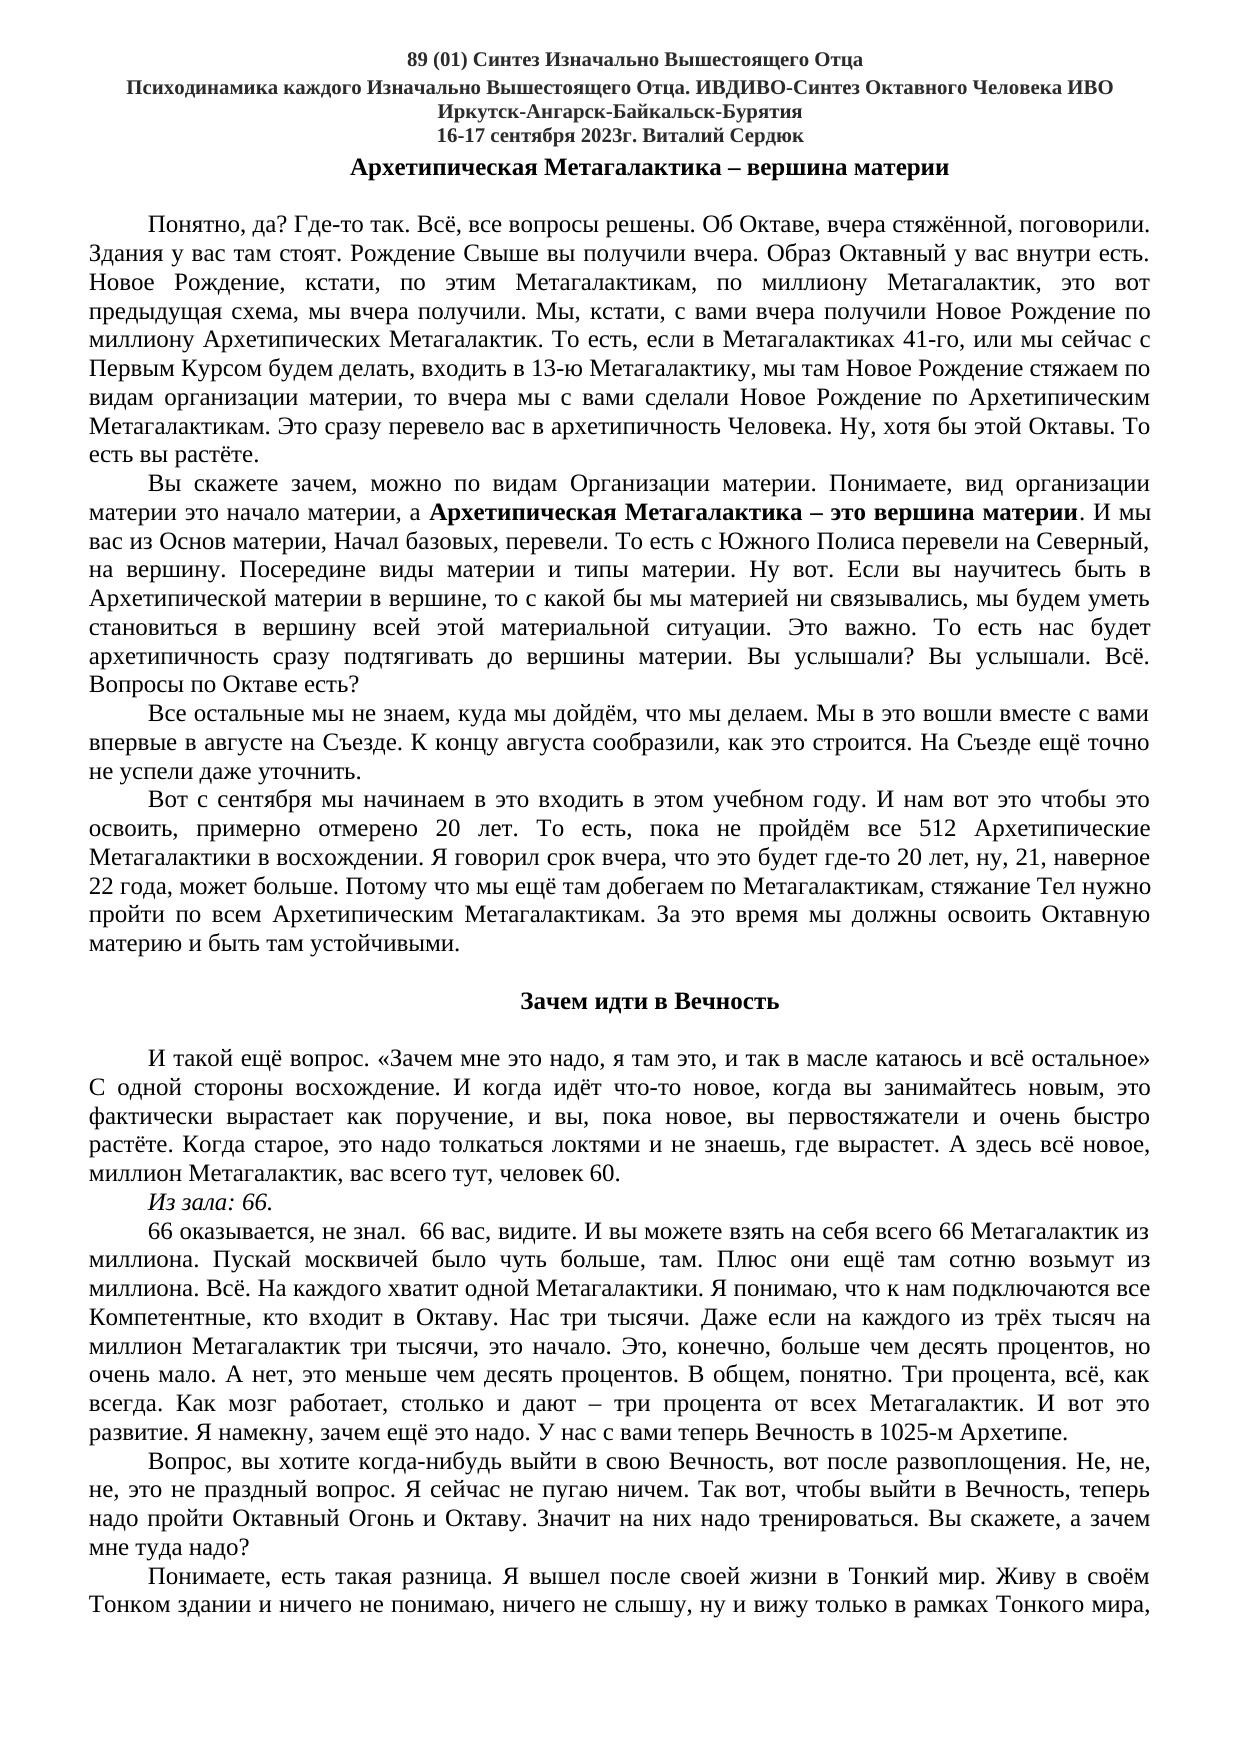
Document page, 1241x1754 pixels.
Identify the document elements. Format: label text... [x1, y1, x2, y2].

text 66 оказывается, не знал. 66 вас, видите. И вы можете взять на себя всего 66 Метагалактик из миллиона. Пускай москвичей было чуть больше, там. Плюс они ещё там сотню возьмут из миллиона. Всё. На каждого хватит одной Метагалактики. Я понимаю, что к нам подключаются все Компетентные, кто входит в Октаву. Нас три тысячи. Даже если на каждого из трёх тысяч на миллион Метагалактик три тысячи, это начало. Это, конечно, больше чем десять процентов, но очень мало. А нет, это меньше чем десять процентов. В общем, понятно. Три процента, всё, как всегда. Как мозг работает, столько и дают – три процента от всех Метагалактик. И вот это развитие. Я намекну, зачем ещё это надо. У нас с вами теперь Вечность в 1025-м Архетипе. [89, 1216, 1152, 1446]
text Из зала: 66. [89, 1187, 1152, 1216]
text Вот с сентября мы начинаем в это входить в этом учебном году. И нам вот это чтобы это освоить, примерно отмерено 20 лет. То есть, пока не пройдём все 512 Архетипические Метагалактики в восхождении. Я говорил срок вчера, что это будет где-то 20 лет, ну, 21, наверное 22 года, может больше. Потому что мы ещё там добегаем по Метагалактикам, стяжание Тел нужно пройти по всем Архетипическим Метагалактикам. За это время мы должны освоить Октавную материю и быть там устойчивыми. [89, 784, 1152, 957]
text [89, 1561, 1152, 1618]
text Все остальные мы не знаем, куда мы дойдём, что мы делаем. Мы в это вошли вместе с вами впервые в августе на Съезде. К концу августа сообразили, как это строится. На Съезде ещё точно не успели даже уточнить. [89, 698, 1152, 784]
subtitle Зачем идти в Вечность [89, 986, 1152, 1014]
text Вы скажете зачем, можно по видам Организации материи. Понимаете, вид организации материи это начало материи, а Архетипическая Метагалактика – это вершина материи. И мы вас из Основ материи, Начал базовых, перевели. То есть с Южного Полиса перевели на Северный, на вершину. Посередине виды материи и типы материи. Ну вот. Если вы научитесь быть в Архетипической материи в вершине, то с какой бы мы материей ни связывались, мы будем уметь становиться в вершину всей этой материальной ситуации. Это важно. То есть нас будет архетипичность сразу подтягивать до вершины материи. Вы услышали? Вы услышали. Всё. Вопросы по Октаве есть? [89, 468, 1152, 698]
text И такой ещё вопрос. «Зачем мне это надо, я там это, и так в масле катаюсь и всё остальное» С одной стороны восхождение. И когда идёт что-то новое, когда вы занимайтесь новым, это фактически вырастает как поручение, и вы, пока новое, вы первостяжатели и очень быстро растёте. Когда старое, это надо толкаться локтями и не знаешь, где вырастет. А здесь всё новое, миллион Метагалактик, вас всего тут, человек 60. [89, 1043, 1152, 1187]
subtitle Архетипическая Метагалактика – вершина материи [89, 152, 1152, 181]
text Вопрос, вы хотите когда-нибудь выйти в свою Вечность, вот после развоплощения. Не, не, не, это не праздный вопрос. Я сейчас не пугаю ничем. Так вот, чтобы выйти в Вечность, теперь надо пройти Октавный Огонь и Октаву. Значит на них надо тренироваться. Вы скажете, а зачем мне туда надо? [89, 1446, 1152, 1561]
text Понятно, да? Где-то так. Всё, все вопросы решены. Об Октаве, вчера стяжённой, поговорили. Здания у вас там стоят. Рождение Свыше вы получили вчера. Образ Октавный у вас внутри есть. Новое Рождение, кстати, по этим Метагалактикам, по миллиону Метагалактик, это вот предыдущая схема, мы вчера получили. Мы, кстати, с вами вчера получили Новое Рождение по миллиону Архетипических Метагалактик. То есть, если в Метагалактиках 41-го, или мы сейчас с Первым Курсом будем делать, входить в 13-ю Метагалактику, мы там Новое Рождение стяжаем по видам организации материи, то вчера мы с вами сделали Новое Рождение по Архетипическим Метагалактикам. Это сразу перевело вас в архетипичность Человека. Ну, хотя бы этой Октавы. То есть вы растёте. [89, 209, 1152, 468]
